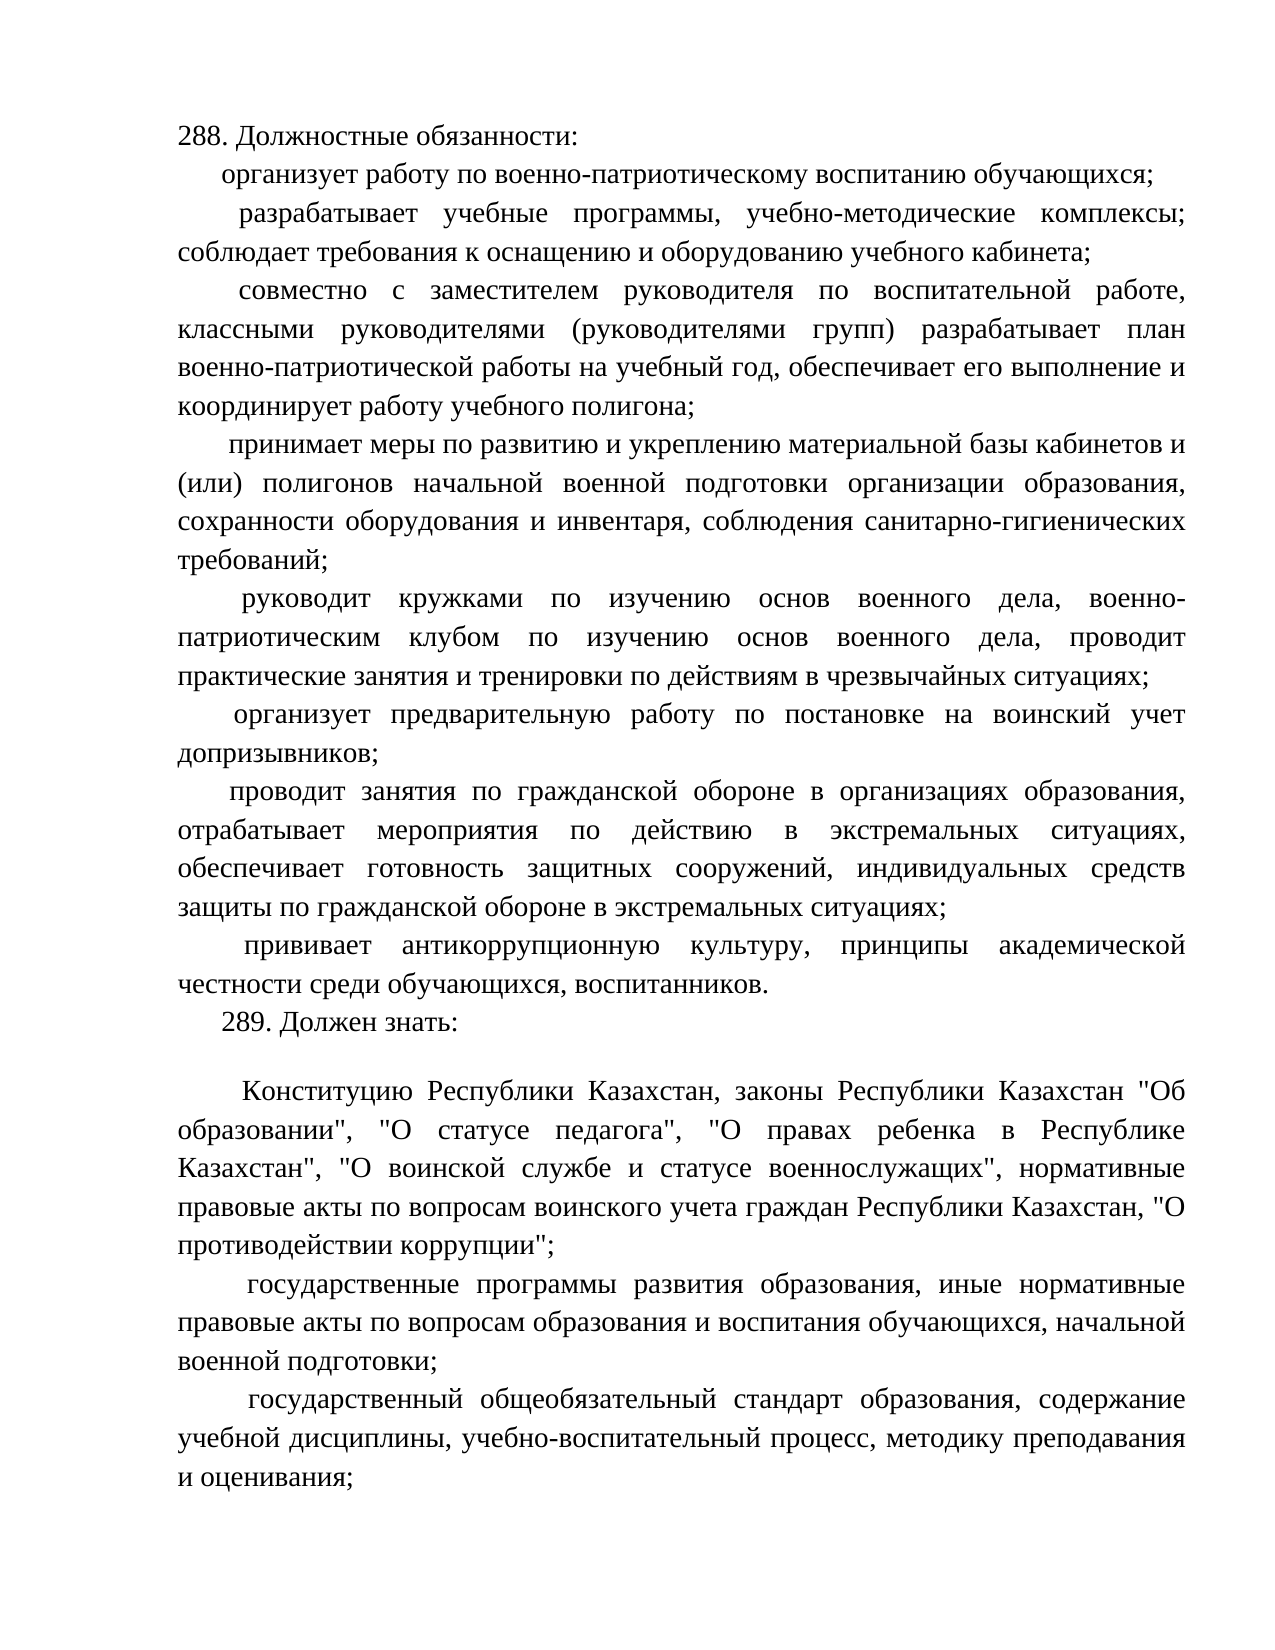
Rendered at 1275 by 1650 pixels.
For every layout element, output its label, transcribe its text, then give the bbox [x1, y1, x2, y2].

text разрабатывает учебные программы, учебно-методические комплексы; соблюдает требования к оснащению и оборудованию учебного кабинета; [177, 195, 1186, 267]
text Конституцию Республики Казахстан, законы Республики Казахстан "Об образовании", "О статусе педагога", "О правах ребенка в Республике Казахстан", "О воинской службе и статусе военнослужащих", нормативные правовые акты по вопросам воинского учета граждан Республики Казахстан, "О противодействии коррупции"; [177, 1073, 1186, 1261]
text государственные программы развития образования, иные нормативные правовые акты по вопросам образования и воспитания обучающихся, начальной военной подготовки; [177, 1266, 1186, 1377]
text организует работу по военно-патриотическому воспитанию обучающихся; [177, 157, 1186, 190]
text прививает антикоррупционную культуру, принципы академической честности среди обучающихся, воспитанников. [177, 927, 1186, 999]
text государственный общеобязательный стандарт образования, содержание учебной дисциплины, учебно-воспитательный процесс, методику преподавания и оценивания; [177, 1382, 1186, 1492]
text совместно с заместителем руководителя по воспитательной работе, классными руководителями (руководителями групп) разрабатывает план военно-патриотической работы на учебный год, обеспечивает его выполнение и координирует работу учебного полигона; [177, 272, 1186, 421]
text руководит кружками по изучению основ военного дела, военно-патриотическим клубом по изучению основ военного дела, проводит практические занятия и тренировки по действиям в чрезвычайных ситуациях; [177, 581, 1186, 691]
text 288. Должностные обязанности: [177, 118, 1186, 152]
text проводит занятия по гражданской обороне в организациях образования, отрабатывает мероприятия по действию в экстремальных ситуациях, обеспечивает готовность защитных сооружений, индивидуальных средств защиты по гражданской обороне в экстремальных ситуациях; [177, 773, 1186, 922]
text 289. Должен знать: [177, 1004, 1186, 1038]
text принимает меры по развитию и укреплению материальной базы кабинетов и (или) полигонов начальной военной подготовки организации образования, сохранности оборудования и инвентаря, соблюдения санитарно-гигиенических требований; [177, 426, 1186, 576]
text организует предварительную работу по постановке на воинский учет допризывников; [177, 696, 1186, 768]
